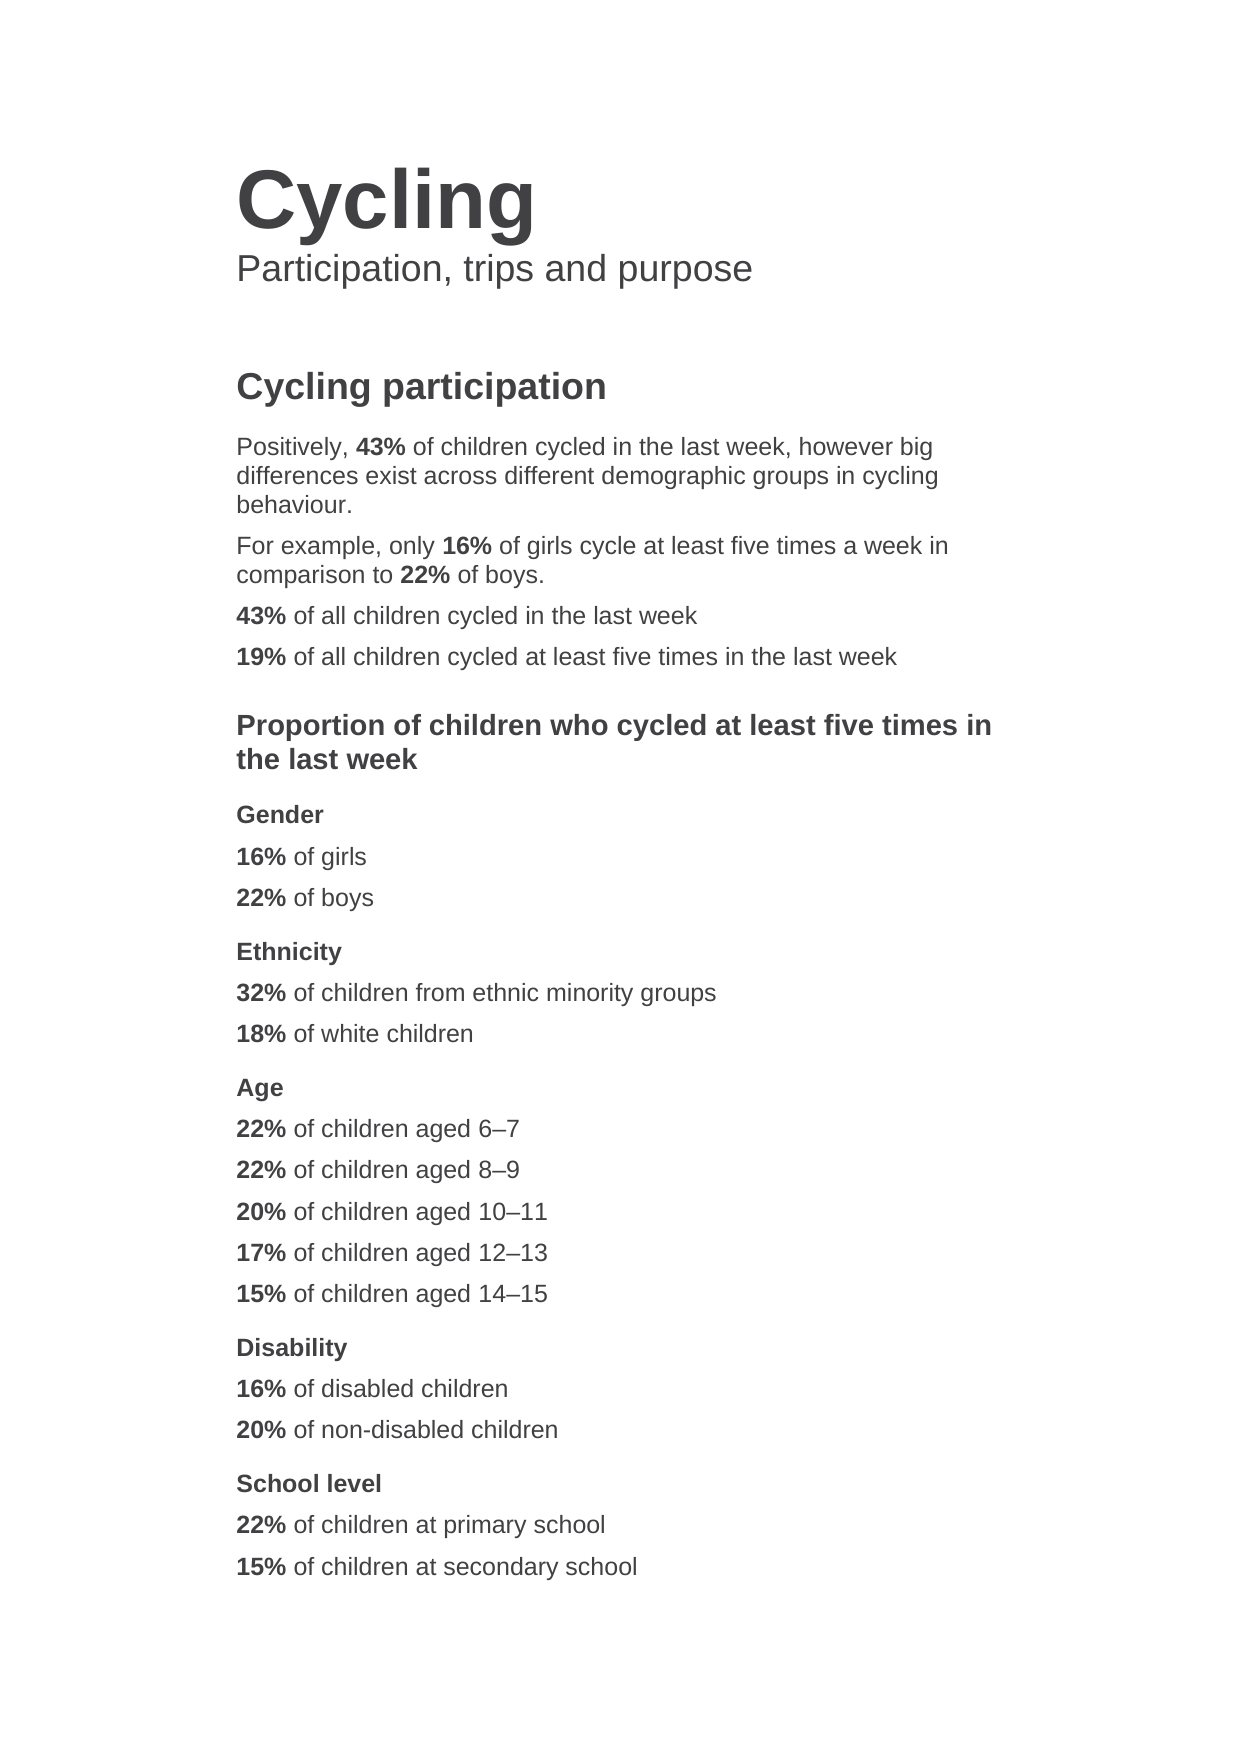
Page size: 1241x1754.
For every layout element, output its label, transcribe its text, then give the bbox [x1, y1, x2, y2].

text For example, only 16% of girls cycle at least five times a week in comparison to 22% of boys. [236, 531, 1004, 588]
subtitle School level [236, 1469, 1004, 1498]
text 22% of children aged 6–7 [236, 1114, 1004, 1143]
subtitle Ethnicity [236, 937, 1004, 965]
text 19% of all children cycled at least five times in the last week [236, 642, 1004, 671]
text Positively, 43% of children cycled in the last week, however big differences exist across different demographic groups in cycling behaviour. [236, 432, 1004, 518]
subtitle Proportion of children who cycled at least five times in the last week [236, 708, 1004, 775]
text 20% of children aged 10–11 [236, 1197, 1004, 1225]
text 32% of children from ethnic minority groups [236, 978, 1004, 1007]
subtitle Gender [236, 800, 1004, 829]
text 22% of boys [236, 883, 1004, 912]
text 15% of children aged 14–15 [236, 1279, 1004, 1308]
subtitle Disability [236, 1333, 1004, 1362]
text 43% of all children cycled in the last week [236, 601, 1004, 629]
subtitle Age [236, 1073, 1004, 1102]
text 16% of disabled children [236, 1374, 1004, 1403]
text 22% of children at primary school [236, 1510, 1004, 1539]
text 16% of girls [236, 842, 1004, 870]
text 17% of children aged 12–13 [236, 1238, 1004, 1267]
text 20% of non-disabled children [236, 1415, 1004, 1444]
subtitle Cycling [236, 150, 1004, 246]
text 22% of children aged 8–9 [236, 1155, 1004, 1184]
text 15% of children at secondary school [236, 1552, 1004, 1580]
subtitle Participation, trips and purpose [236, 246, 1004, 289]
text 18% of white children [236, 1019, 1004, 1048]
subtitle Cycling participation [236, 364, 1004, 407]
